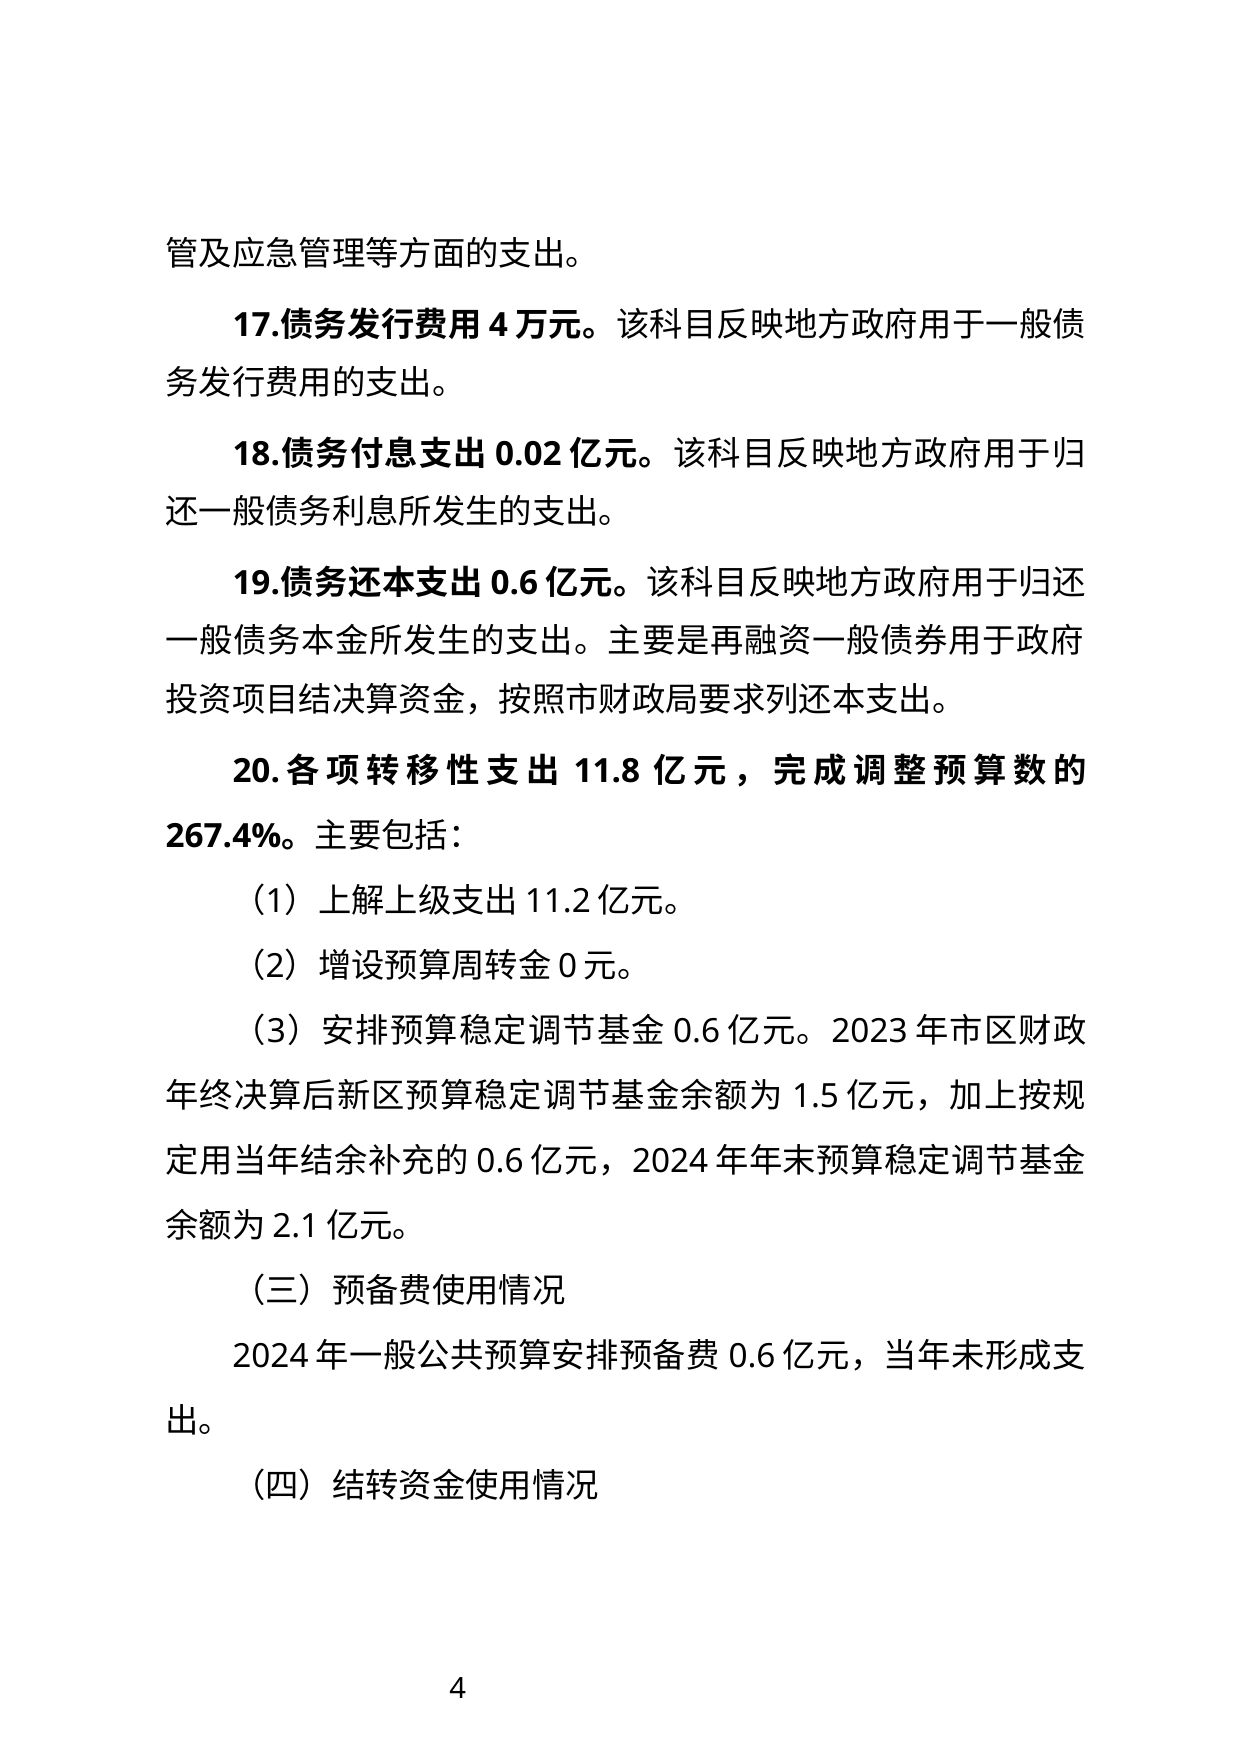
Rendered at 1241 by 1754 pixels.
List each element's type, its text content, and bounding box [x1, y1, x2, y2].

text （1）上解上级支出11.2亿元。 [165, 865, 1087, 930]
text 18.债务付息支出0.02亿元。该科目反映地方政府用于归还一般债务利息所发生的支出。 [165, 418, 1087, 535]
text 17.债务发行费用4万元。该科目反映地方政府用于一般债务发行费用的支出。 [165, 289, 1087, 406]
text （3）安排预算稳定调节基金0.6亿元。2023年市区财政年终决算后新区预算稳定调节基金余额为1.5亿元，加上按规定用当年结余补充的0.6亿元，2024年年末预算稳定调节基金余额为2.1亿元。 [165, 995, 1087, 1255]
text （2）增设预算周转金0元。 [165, 930, 1087, 995]
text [165, 218, 1087, 277]
text 19.债务还本支出0.6亿元。该科目反映地方政府用于归还一般债务本金所发生的支出。主要是再融资一般债券用于政府投资项目结决算资金，按照市财政局要求列还本支出。 [165, 548, 1087, 723]
text （四）结转资金使用情况 [165, 1450, 1087, 1515]
text 2024年一般公共预算安排预备费0.6亿元，当年未形成支出。 [165, 1320, 1087, 1450]
text （三）预备费使用情况 [165, 1255, 1087, 1320]
text 20.各项转移性支出11.8亿元，完成调整预算数的267.4%。主要包括： [165, 735, 1087, 865]
